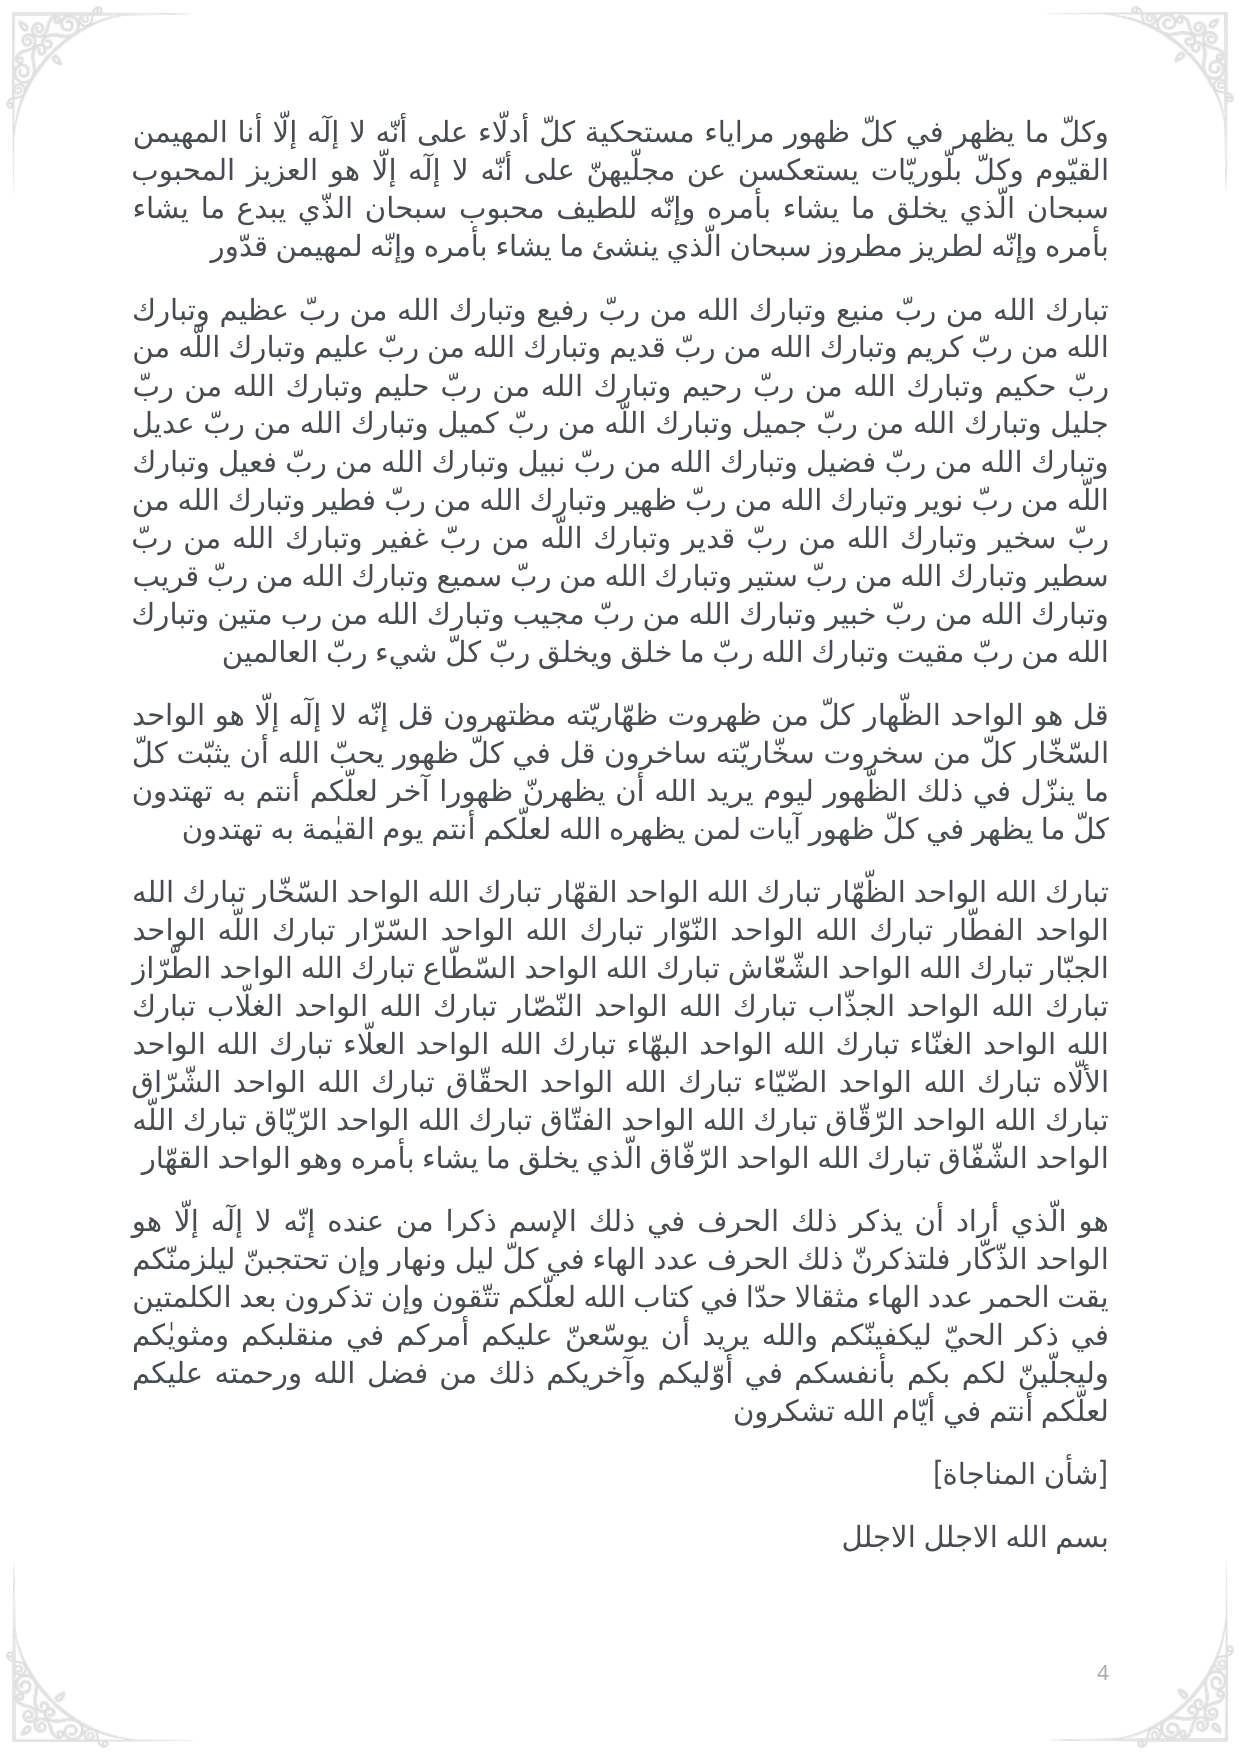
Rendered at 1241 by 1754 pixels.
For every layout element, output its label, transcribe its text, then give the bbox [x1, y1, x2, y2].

text تبارك الله من ربّ منيع وتبارك الله من ربّ رفيع وتبارك الله من ربّ عظيم وتبارك الله من ربّ كريم وتبارك الله من ربّ قديم وتبارك الله من ربّ عليم وتبارك اللّه من ربّ حكيم وتبارك الله من ربّ رحيم وتبارك الله من ربّ حليم وتبارك الله من ربّ جليل وتبارك الله من ربّ جميل وتبارك اللّه من ربّ كميل وتبارك الله من ربّ عديل وتبارك الله من ربّ فضيل وتبارك الله من ربّ نبيل وتبارك الله من ربّ فعيل وتبارك اللّه من ربّ نوير وتبارك الله من ربّ ظهير وتبارك الله من ربّ فطير وتبارك الله من ربّ سخير وتبارك الله من ربّ قدير وتبارك اللّه من ربّ غفير وتبارك الله من ربّ سطير وتبارك الله من ربّ ستير وتبارك الله من ربّ سميع وتبارك الله من ربّ قريب وتبارك الله من ربّ خبير وتبارك الله من ربّ مجيب وتبارك الله من رب متين وتبارك الله من ربّ مقيت وتبارك الله ربّ ما خلق ويخلق ربّ كلّ شيء ربّ العالمين [131, 294, 1109, 674]
picture [6, 6, 194, 194]
picture [1046, 6, 1234, 194]
text بسم الله الاجلل الاجلل [131, 1521, 1109, 1559]
text هو الّذي أراد أن يذكر ذلك الحرف في ذلك الإسم ذكرا من عنده إنّه لا إلٓه إلّا هو الواحد الذّكّار فلتذكرنّ ذلك الحرف عدد الهاء في كلّ ليل ونهار وإن تحتجبنّ ليلزمنّكم يقت الحمر عدد الهاء مثقالا حدّا في كتاب الله لعلّكم تتّقون وإن تذكرون بعد الكلمتين في ذكر الحيّ ليكفينّكم والله يريد أن يوسّعنّ عليكم أمركم في منقلبكم ومثويٰكم وليجلّينّ لكم بكم بأنفسكم في أوّليكم وآخريكم ذلك من فضل الله ورحمته عليكم لعلّكم أنتم في أيّام الله تشكرون [131, 1205, 1109, 1433]
picture [1046, 1560, 1234, 1748]
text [131, 117, 1109, 269]
text [شأن المناجاة] [131, 1458, 1109, 1496]
picture [6, 1560, 194, 1748]
text تبارك الله الواحد الظّهّار تبارك الله الواحد القهّار تبارك الله الواحد السّخّار تبارك الله الواحد الفطّار تبارك الله الواحد النّوّار تبارك الله الواحد السّرّار تبارك اللّه الواحد الجبّار تبارك الله الواحد الشّعّاش تبارك الله الواحد السّطّاع تبارك الله الواحد الطّرّاز تبارك الله الواحد الجذّاب تبارك الله الواحد النّصّار تبارك الله الواحد الغلّاب تبارك الله الواحد الغنّاء تبارك الله الواحد البهّاء تبارك الله الواحد العلّاء تبارك الله الواحد الألّاه تبارك الله الواحد الضّيّاء تبارك الله الواحد الحقّاق تبارك الله الواحد الشّرّاق تبارك الله الواحد الرّقّاق تبارك الله الواحد الفتّاق تبارك الله الواحد الرّيّاق تبارك اللّه الواحد الشّفّاق تبارك الله الواحد الرّفّاق الّذي يخلق ما يشاء بأمره وهو الواحد القهّار [131, 876, 1109, 1180]
text قل هو الواحد الظّهار كلّ من ظهروت ظهّاريّته مظتهرون قل إنّه لا إلٓه إلّا هو الواحد السّخّار كلّ من سخروت سخّاريّته ساخرون قل في كلّ ظهور يحبّ الله أن يثبّت كلّ ما ينزّل في ذلك الظّهور ليوم يريد الله أن يظهرنّ ظهورا آخر لعلّكم أنتم به تهتدون كلّ ما يظهر في كلّ ظهور آيات لمن يظهره الله لعلّكم أنتم يوم القيٰمة به تهتدون [131, 699, 1109, 851]
